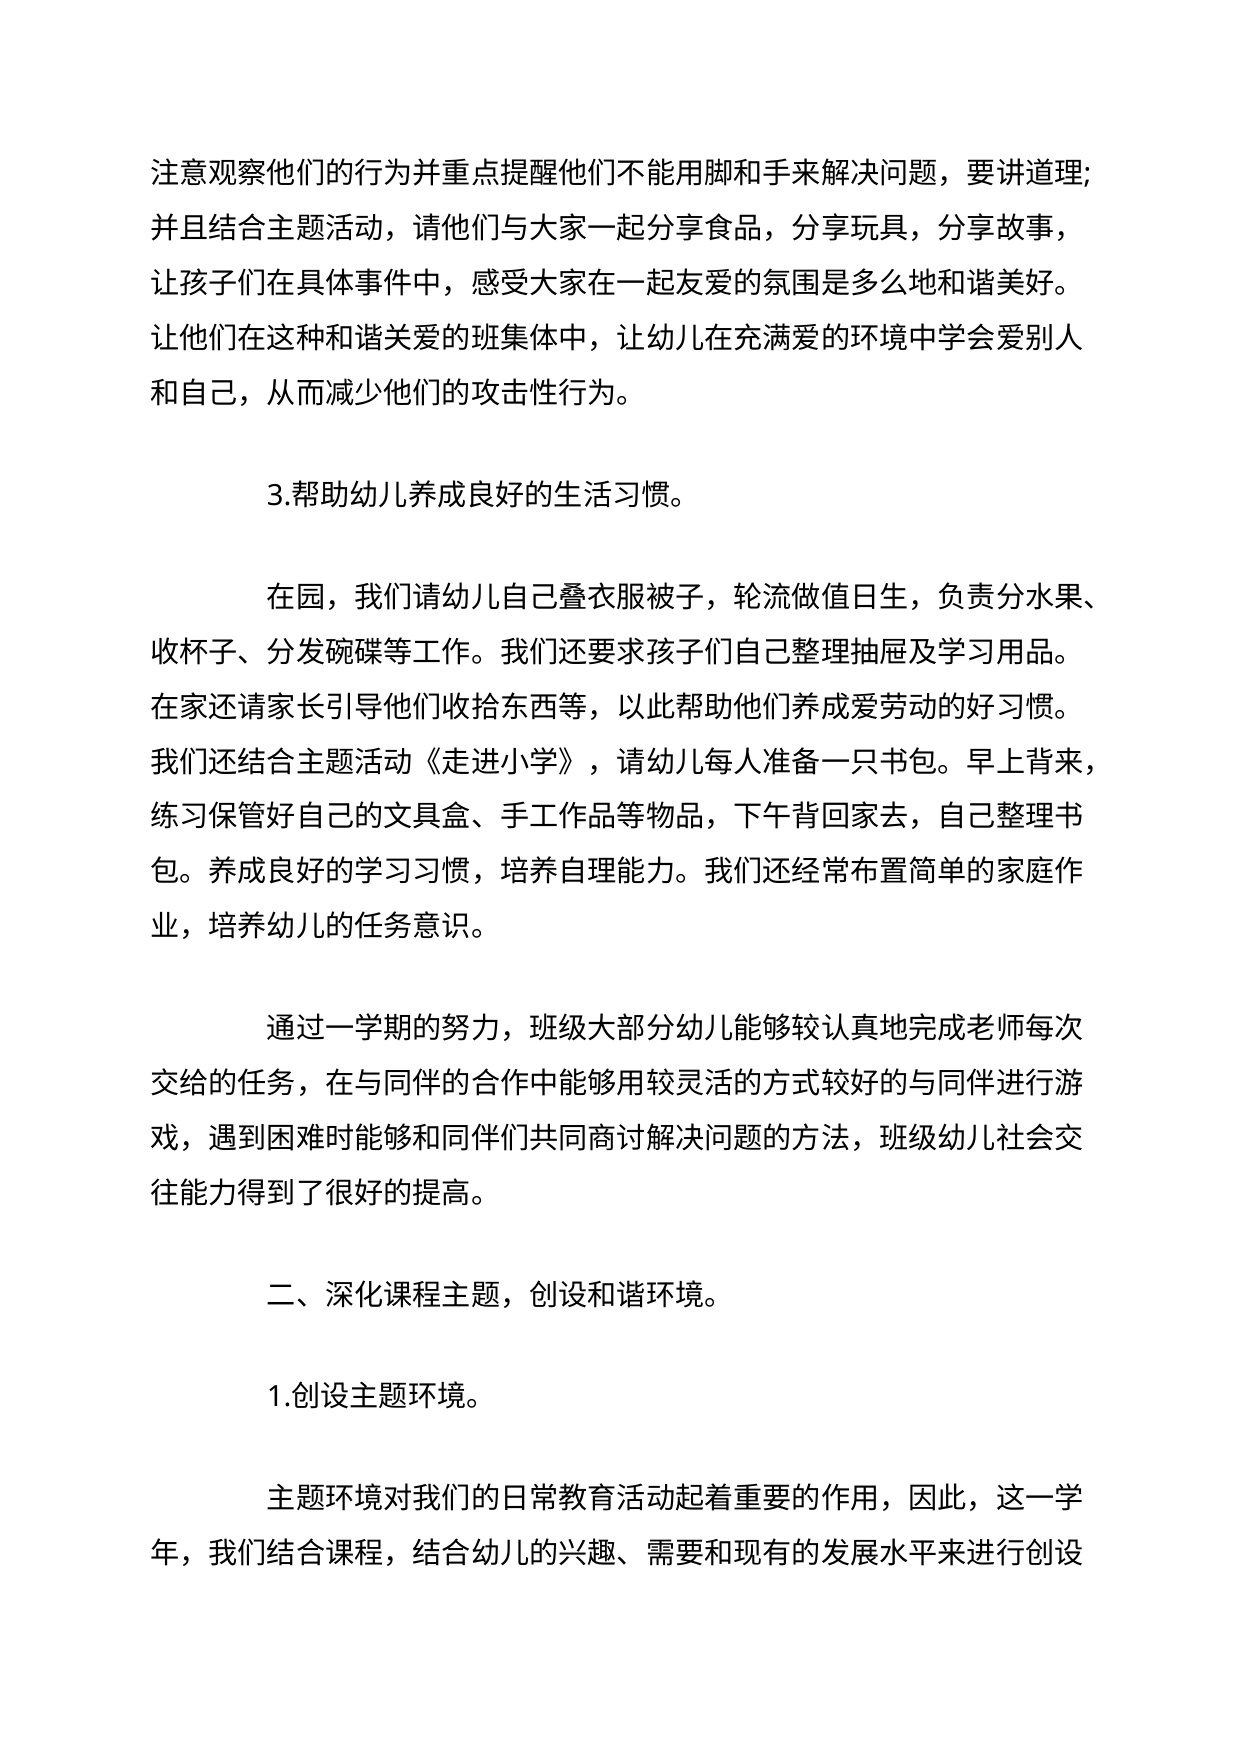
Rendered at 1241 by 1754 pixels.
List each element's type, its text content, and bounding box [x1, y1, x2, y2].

text 3.帮助幼儿养成良好的生活习惯。 [150, 471, 1090, 514]
text 在园，我们请幼儿自己叠衣服被子，轮流做值日生，负责分水果、收杯子、分发碗碟等工作。我们还要求孩子们自己整理抽屉及学习用品。在家还请家长引导他们收拾东西等，以此帮助他们养成爱劳动的好习惯。我们还结合主题活动《走进小学》，请幼儿每人准备一只书包。早上背来，练习保管好自己的文具盒、手工作品等物品，下午背回家去，自己整理书包。养成良好的学习习惯，培养自理能力。我们还经常布置简单的家庭作业，培养幼儿的任务意识。 [150, 573, 1090, 945]
text 通过一学期的努力，班级大部分幼儿能够较认真地完成老师每次交给的任务，在与同伴的合作中能够用较灵活的方式较好的与同伴进行游戏，遇到困难时能够和同伴们共同商讨解决问题的方法，班级幼儿社会交往能力得到了很好的提高。 [150, 1004, 1090, 1212]
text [150, 1475, 1090, 1572]
text 二、深化课程主题，创设和谐环境。 [150, 1271, 1090, 1313]
text 1.创设主题环境。 [150, 1373, 1090, 1415]
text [150, 150, 1090, 412]
